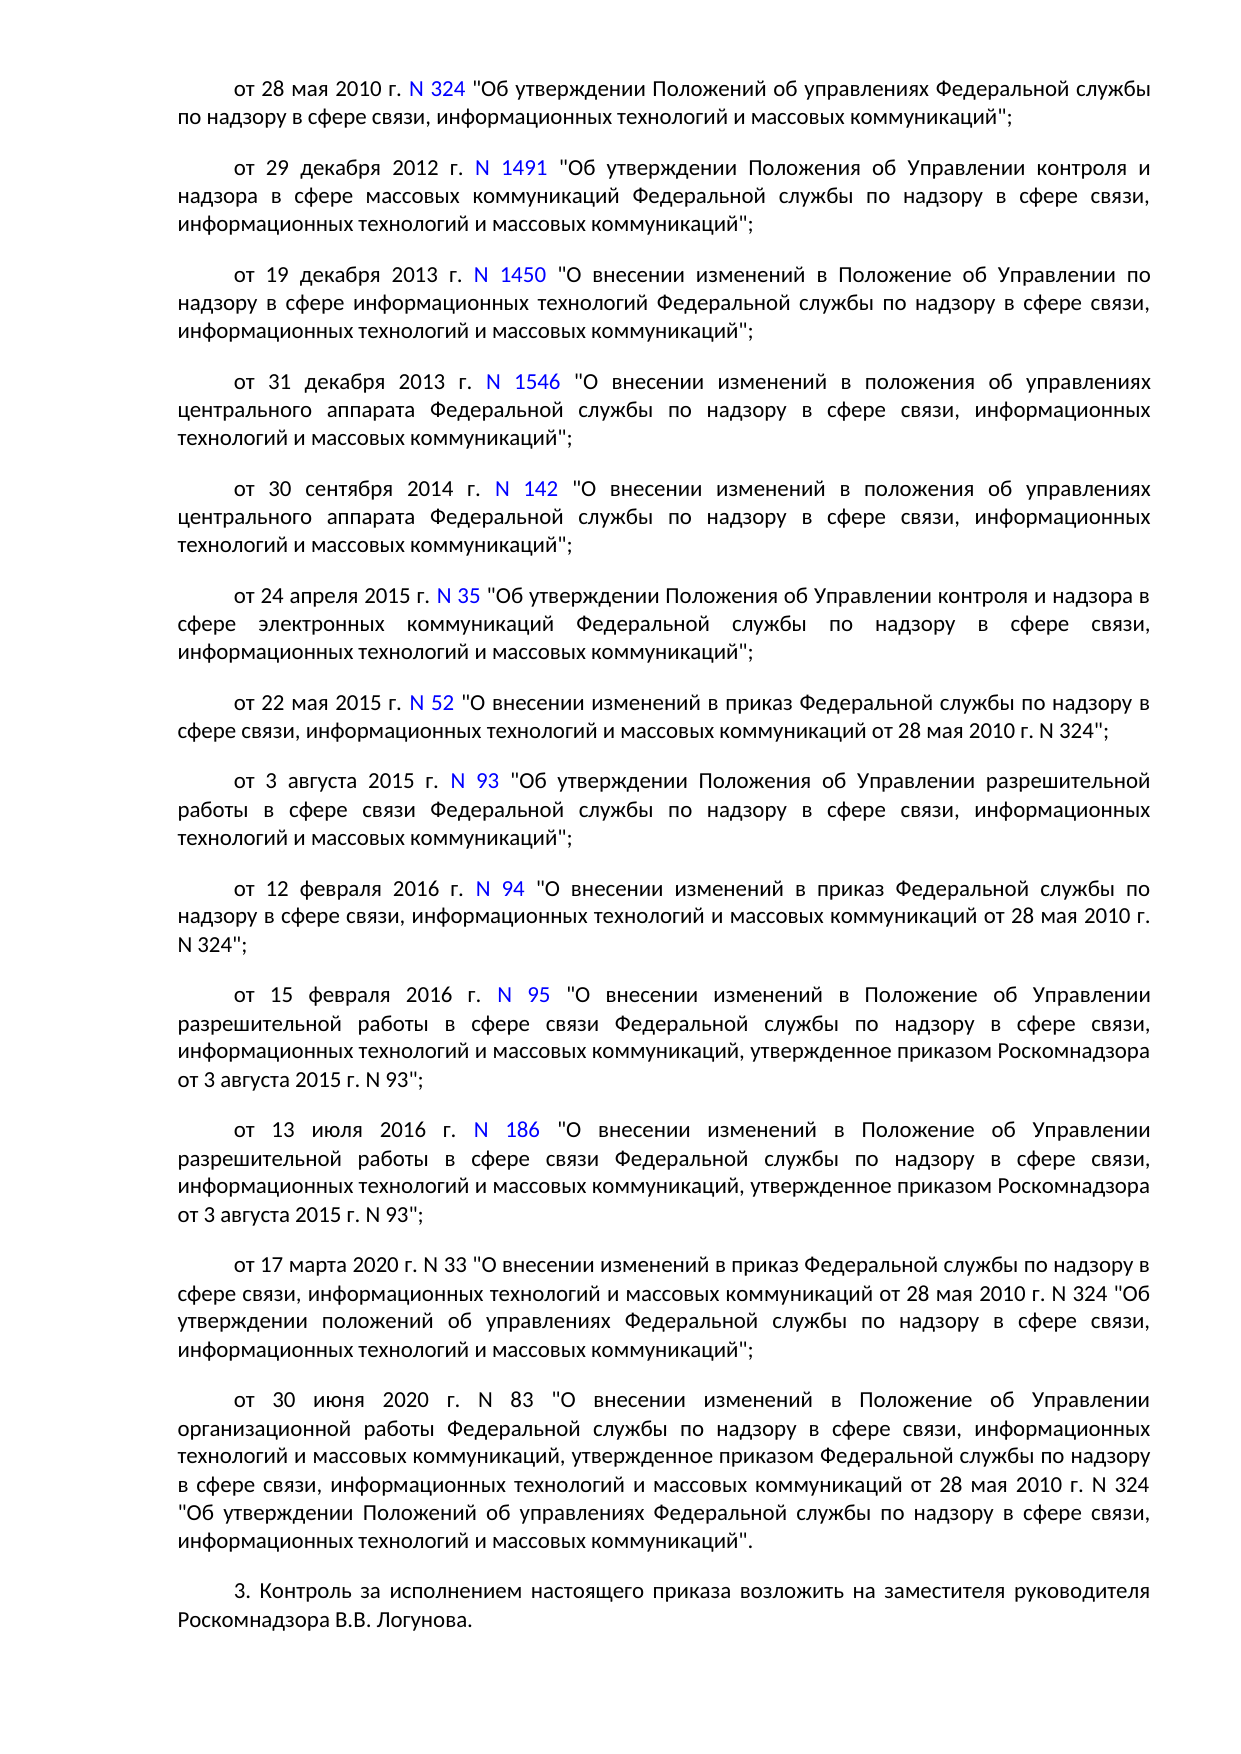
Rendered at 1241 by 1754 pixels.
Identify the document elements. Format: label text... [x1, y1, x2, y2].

text 3. Контроль за исполнением настоящего приказа возложить на заместителя руководителя Роскомнадзора В.В. Логунова. [177, 1577, 1152, 1633]
text от 29 декабря 2012 г. N 1491 "Об утверждении Положения об Управлении контроля и надзора в сфере массовых коммуникаций Федеральной службы по надзору в сфере связи, информационных технологий и массовых коммуникаций"; [177, 153, 1152, 237]
text от 28 мая 2010 г. N 324 "Об утверждении Положений об управлениях Федеральной службы по надзору в сфере связи, информационных технологий и массовых коммуникаций"; [177, 74, 1152, 130]
text от 30 июня 2020 г. N 83 "О внесении изменений в Положение об Управлении организационной работы Федеральной службы по надзору в сфере связи, информационных технологий и массовых коммуникаций, утвержденное приказом Федеральной службы по надзору в сфере связи, информационных технологий и массовых коммуникаций от 28 мая 2010 г. N 324 "Об утверждении Положений об управлениях Федеральной службы по надзору в сфере связи, информационных технологий и массовых коммуникаций". [177, 1386, 1152, 1554]
text от 22 мая 2015 г. N 52 "О внесении изменений в приказ Федеральной службы по надзору в сфере связи, информационных технологий и массовых коммуникаций от 28 мая 2010 г. N 324"; [177, 688, 1152, 744]
text от 24 апреля 2015 г. N 35 "Об утверждении Положения об Управлении контроля и надзора в сфере электронных коммуникаций Федеральной службы по надзору в сфере связи, информационных технологий и массовых коммуникаций"; [177, 581, 1152, 665]
text от 17 марта 2020 г. N 33 "О внесении изменений в приказ Федеральной службы по надзору в сфере связи, информационных технологий и массовых коммуникаций от 28 мая 2010 г. N 324 "Об утверждении положений об управлениях Федеральной службы по надзору в сфере связи, информационных технологий и массовых коммуникаций"; [177, 1251, 1152, 1363]
text от 19 декабря 2013 г. N 1450 "О внесении изменений в Положение об Управлении по надзору в сфере информационных технологий Федеральной службы по надзору в сфере связи, информационных технологий и массовых коммуникаций"; [177, 260, 1152, 344]
text от 30 сентября 2014 г. N 142 "О внесении изменений в положения об управлениях центрального аппарата Федеральной службы по надзору в сфере связи, информационных технологий и массовых коммуникаций"; [177, 474, 1152, 558]
text от 31 декабря 2013 г. N 1546 "О внесении изменений в положения об управлениях центрального аппарата Федеральной службы по надзору в сфере связи, информационных технологий и массовых коммуникаций"; [177, 367, 1152, 451]
text от 12 февраля 2016 г. N 94 "О внесении изменений в приказ Федеральной службы по надзору в сфере связи, информационных технологий и массовых коммуникаций от 28 мая 2010 г. N 324"; [177, 874, 1152, 958]
text от 3 августа 2015 г. N 93 "Об утверждении Положения об Управлении разрешительной работы в сфере связи Федеральной службы по надзору в сфере связи, информационных технологий и массовых коммуникаций"; [177, 767, 1152, 851]
text от 15 февраля 2016 г. N 95 "О внесении изменений в Положение об Управлении разрешительной работы в сфере связи Федеральной службы по надзору в сфере связи, информационных технологий и массовых коммуникаций, утвержденное приказом Роскомнадзора от 3 августа 2015 г. N 93"; [177, 981, 1152, 1093]
text от 13 июля 2016 г. N 186 "О внесении изменений в Положение об Управлении разрешительной работы в сфере связи Федеральной службы по надзору в сфере связи, информационных технологий и массовых коммуникаций, утвержденное приказом Роскомнадзора от 3 августа 2015 г. N 93"; [177, 1116, 1152, 1228]
